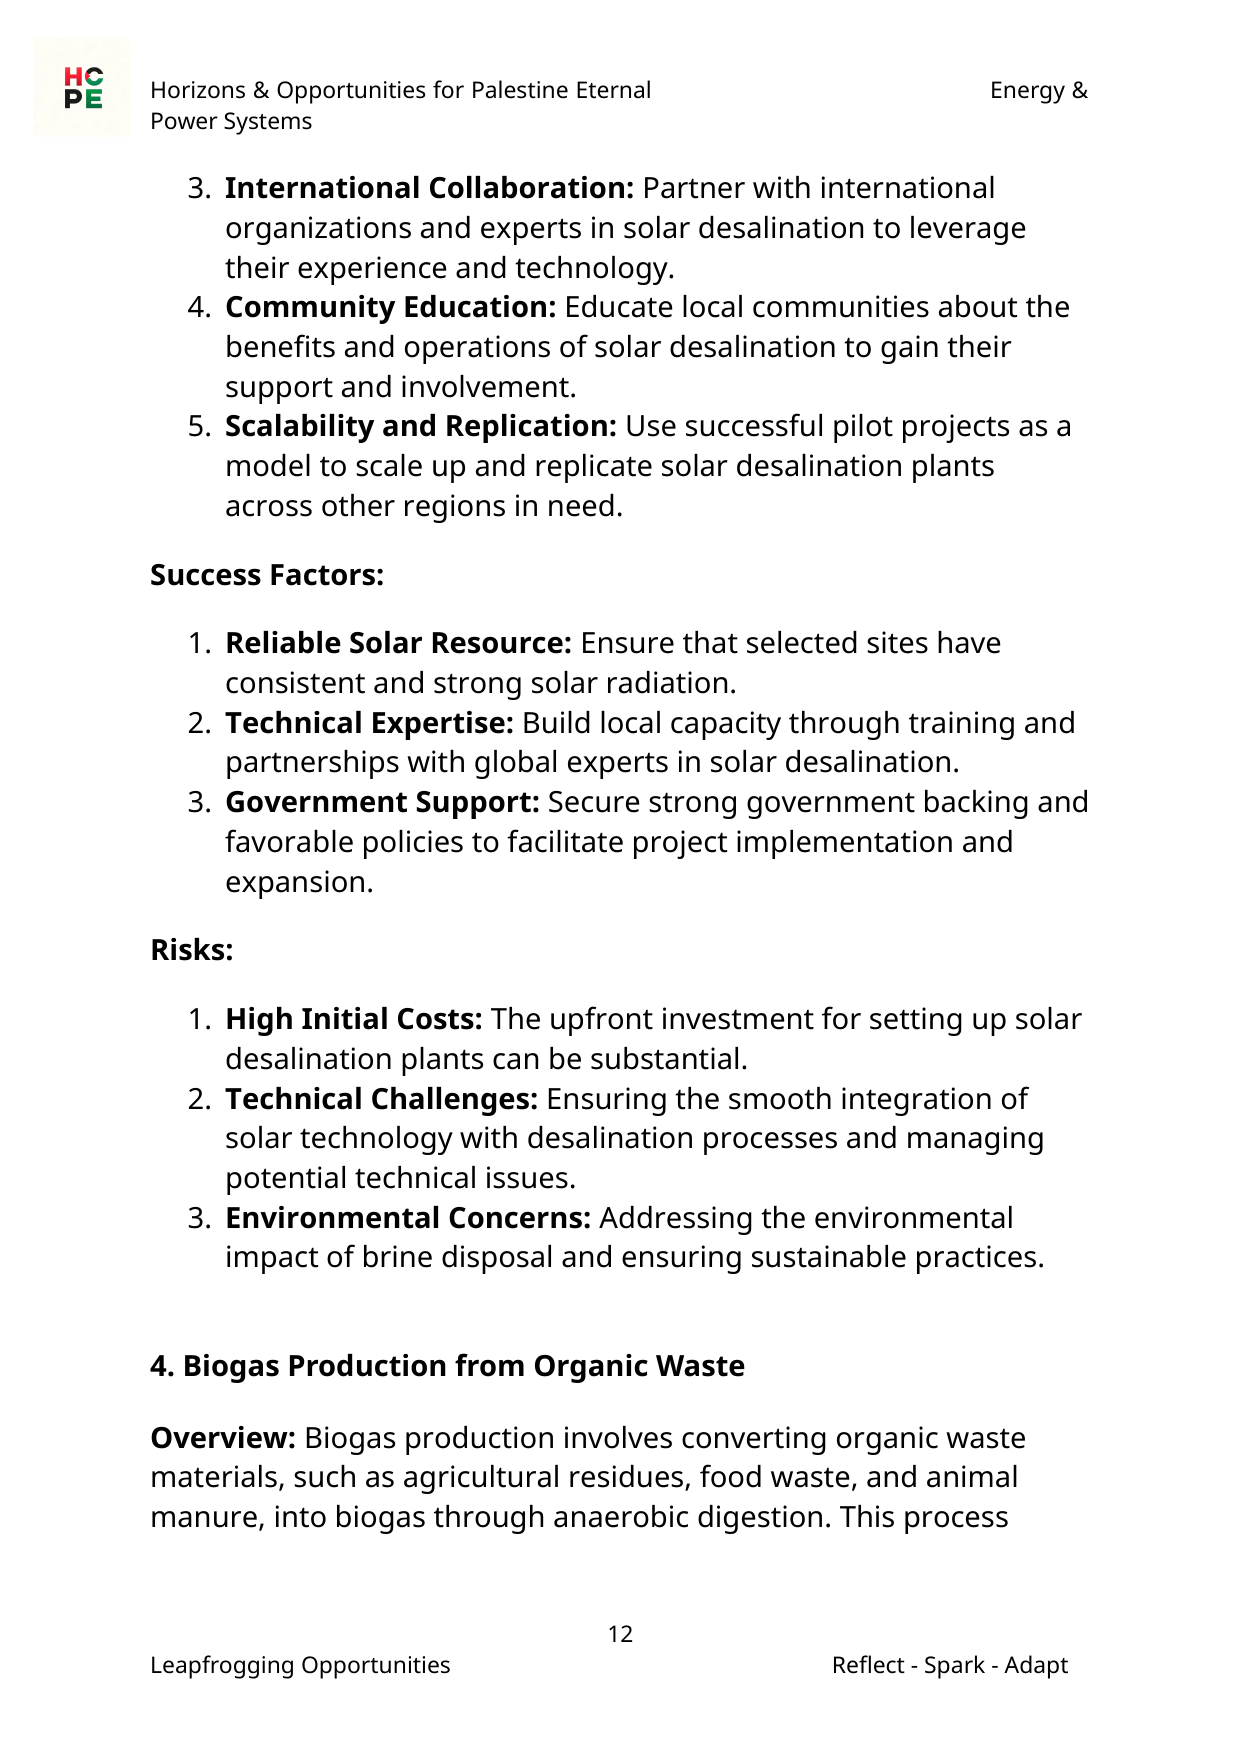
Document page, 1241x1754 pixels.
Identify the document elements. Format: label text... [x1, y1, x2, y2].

list Reliable Solar Resource: Ensure that selected sites have consistent and strong solar radiation. [187, 623, 1090, 702]
text Success Factors: [150, 554, 1090, 593]
list High Initial Costs: The upfront investment for setting up solar desalination plants can be substantial. [187, 998, 1090, 1078]
text Risks: [150, 930, 1090, 969]
list International Collaboration: Partner with international organizations and experts in solar desalination to leverage their experience and technology. [187, 167, 1090, 287]
list Community Education: Educate local communities about the benefits and operations of solar desalination to gain their support and involvement. [187, 287, 1090, 406]
list Scalability and Replication: Use successful pilot projects as a model to scale up and replicate solar desalination plants across other regions in need. [187, 406, 1090, 525]
list Technical Expertise: Build local capacity through training and partnerships with global experts in solar desalination. [187, 702, 1090, 781]
subtitle 4. Biogas Production from Organic Waste [150, 1345, 1090, 1385]
list Technical Challenges: Ensuring the smooth integration of solar technology with desalination processes and managing potential technical issues. [187, 1078, 1090, 1197]
list Environmental Concerns: Addressing the environmental impact of brine disposal and ensuring sustainable practices. [187, 1197, 1090, 1308]
list Government Support: Secure strong government backing and favorable policies to facilitate project implementation and expansion. [187, 781, 1090, 901]
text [150, 1417, 1090, 1536]
picture [33, 38, 132, 137]
